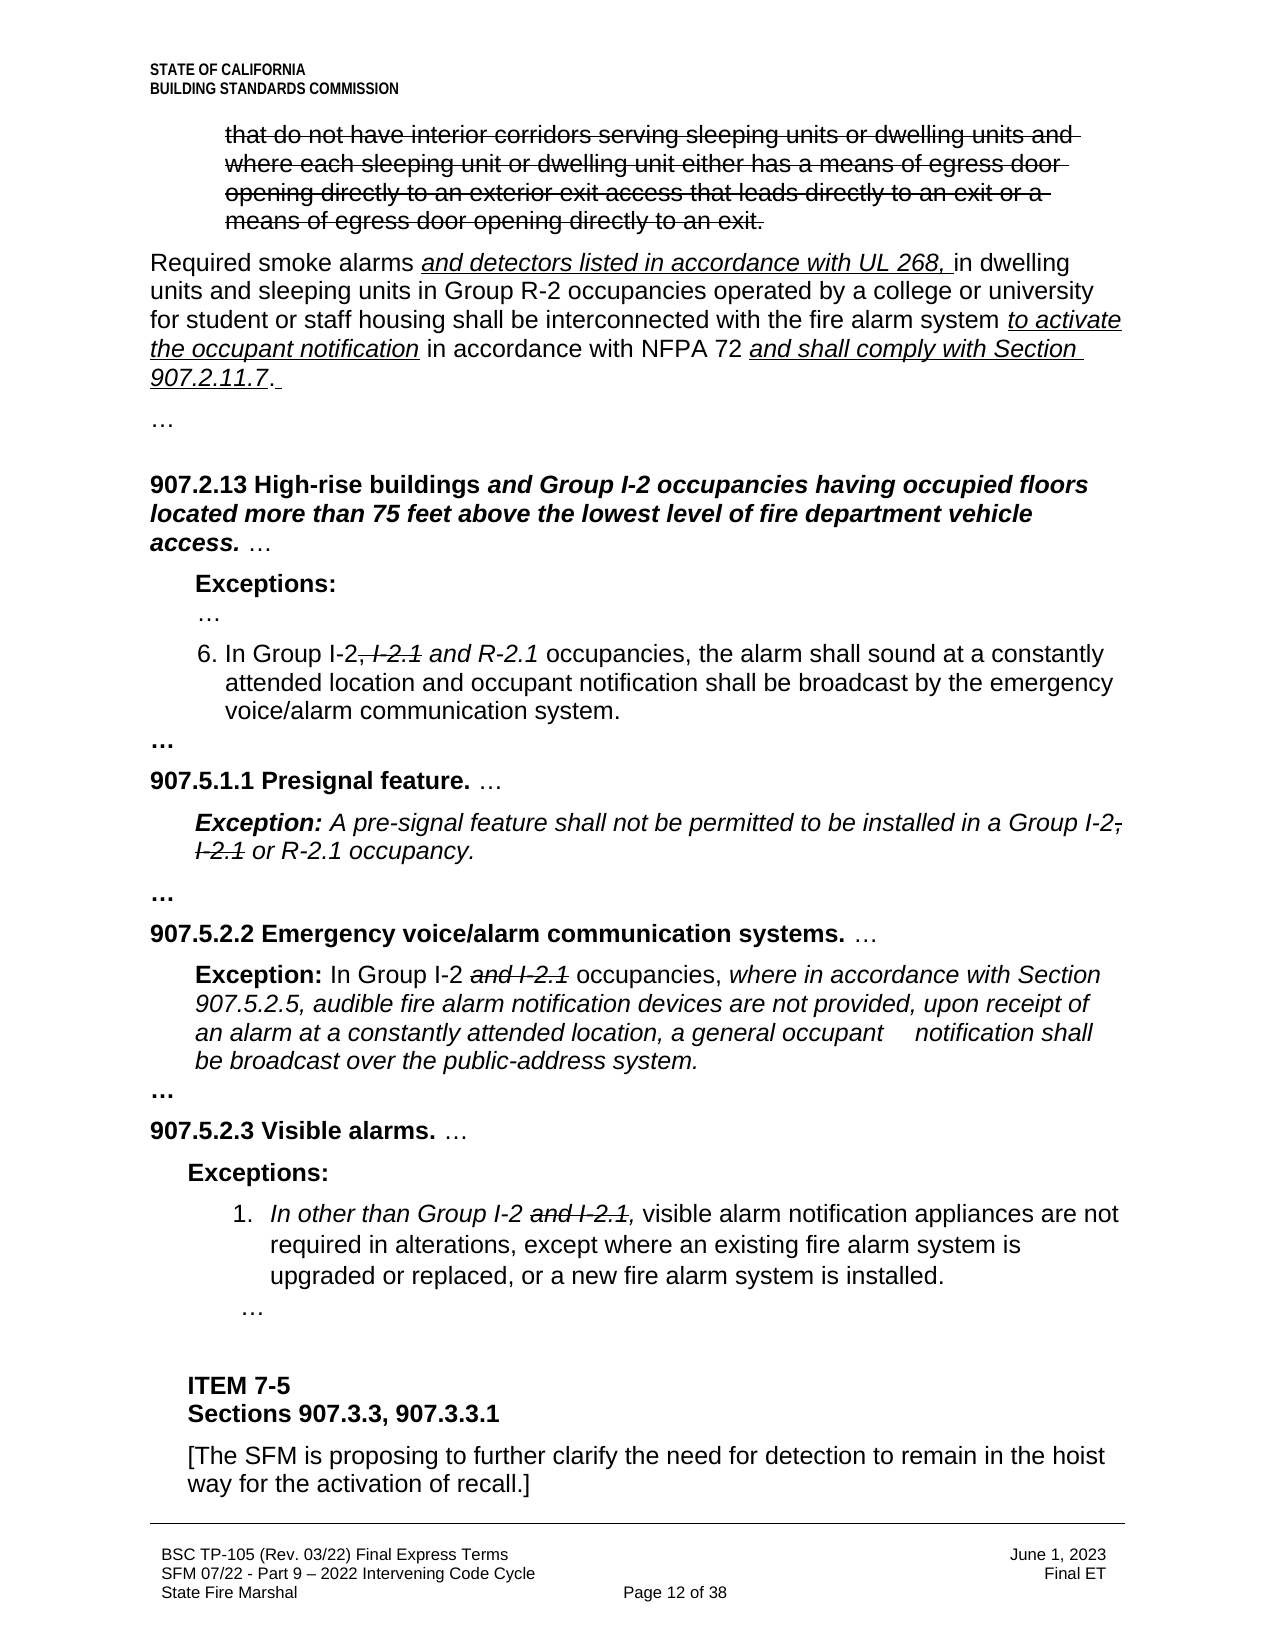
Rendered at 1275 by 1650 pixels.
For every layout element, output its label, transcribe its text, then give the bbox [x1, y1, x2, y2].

text Exceptions: [150, 1157, 1125, 1186]
text … [150, 1292, 1125, 1321]
text 907.5.2.3 Visible alarms. … [150, 1116, 1125, 1145]
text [225, 120, 1125, 235]
text … [196, 597, 1125, 626]
text Exceptions: [150, 569, 1125, 597]
text Exception: In Group I-2 and I-2.1 occupancies, where in accordance with Section 907.5.2.5, audible fire alarm notification devices are not provided, upon receipt of an alarm at a constantly attended location, a general occupant notification shall be broadcast over the public-address system. [195, 960, 1125, 1075]
text 907.2.13 High-rise buildings and Group I-2 occupancies having occupied floors located more than 75 feet above the lowest level of fire department vehicle access. … [150, 470, 1125, 556]
text 907.5.2.2 Emergency voice/alarm communication systems. … [150, 919, 1125, 947]
text 907.5.1.1 Presignal feature. … [150, 766, 1125, 795]
list In other than Group I-2 and I-2.1, visible alarm notification appliances are not required in alterations, except where an existing fire alarm system is upgraded or replaced, or a new fire alarm system is installed. [232, 1199, 1125, 1289]
subtitle ITEM 7-5 Sections 907.3.3, 907.3.3.1 [187, 1371, 1125, 1428]
text 6. In Group I-2, I-2.1 and R-2.1 occupancies, the alarm shall sound at a constantly attended location and occupant notification shall be broadcast by the emergency voice/alarm communication system. [197, 639, 1125, 725]
text … [150, 404, 1125, 432]
text … [150, 725, 1125, 754]
text Exception: A pre-signal feature shall not be permitted to be installed in a Group I-2, I-2.1 or R-2.1 occupancy. [195, 807, 1125, 865]
text Required smoke alarms and detectors listed in accordance with UL 268, in dwelling units and sleeping units in Group R-2 occupancies operated by a college or university for student or staff housing shall be interconnected with the fire alarm system to activate the occupant notification in accordance with NFPA 72 and shall comply with Section 907.2.11.7. [150, 247, 1125, 391]
text [The SFM is proposing to further clarify the need for detection to remain in the hoist way for the activation of recall.] [187, 1441, 1125, 1498]
text … [150, 1075, 1125, 1104]
text … [150, 877, 1125, 906]
